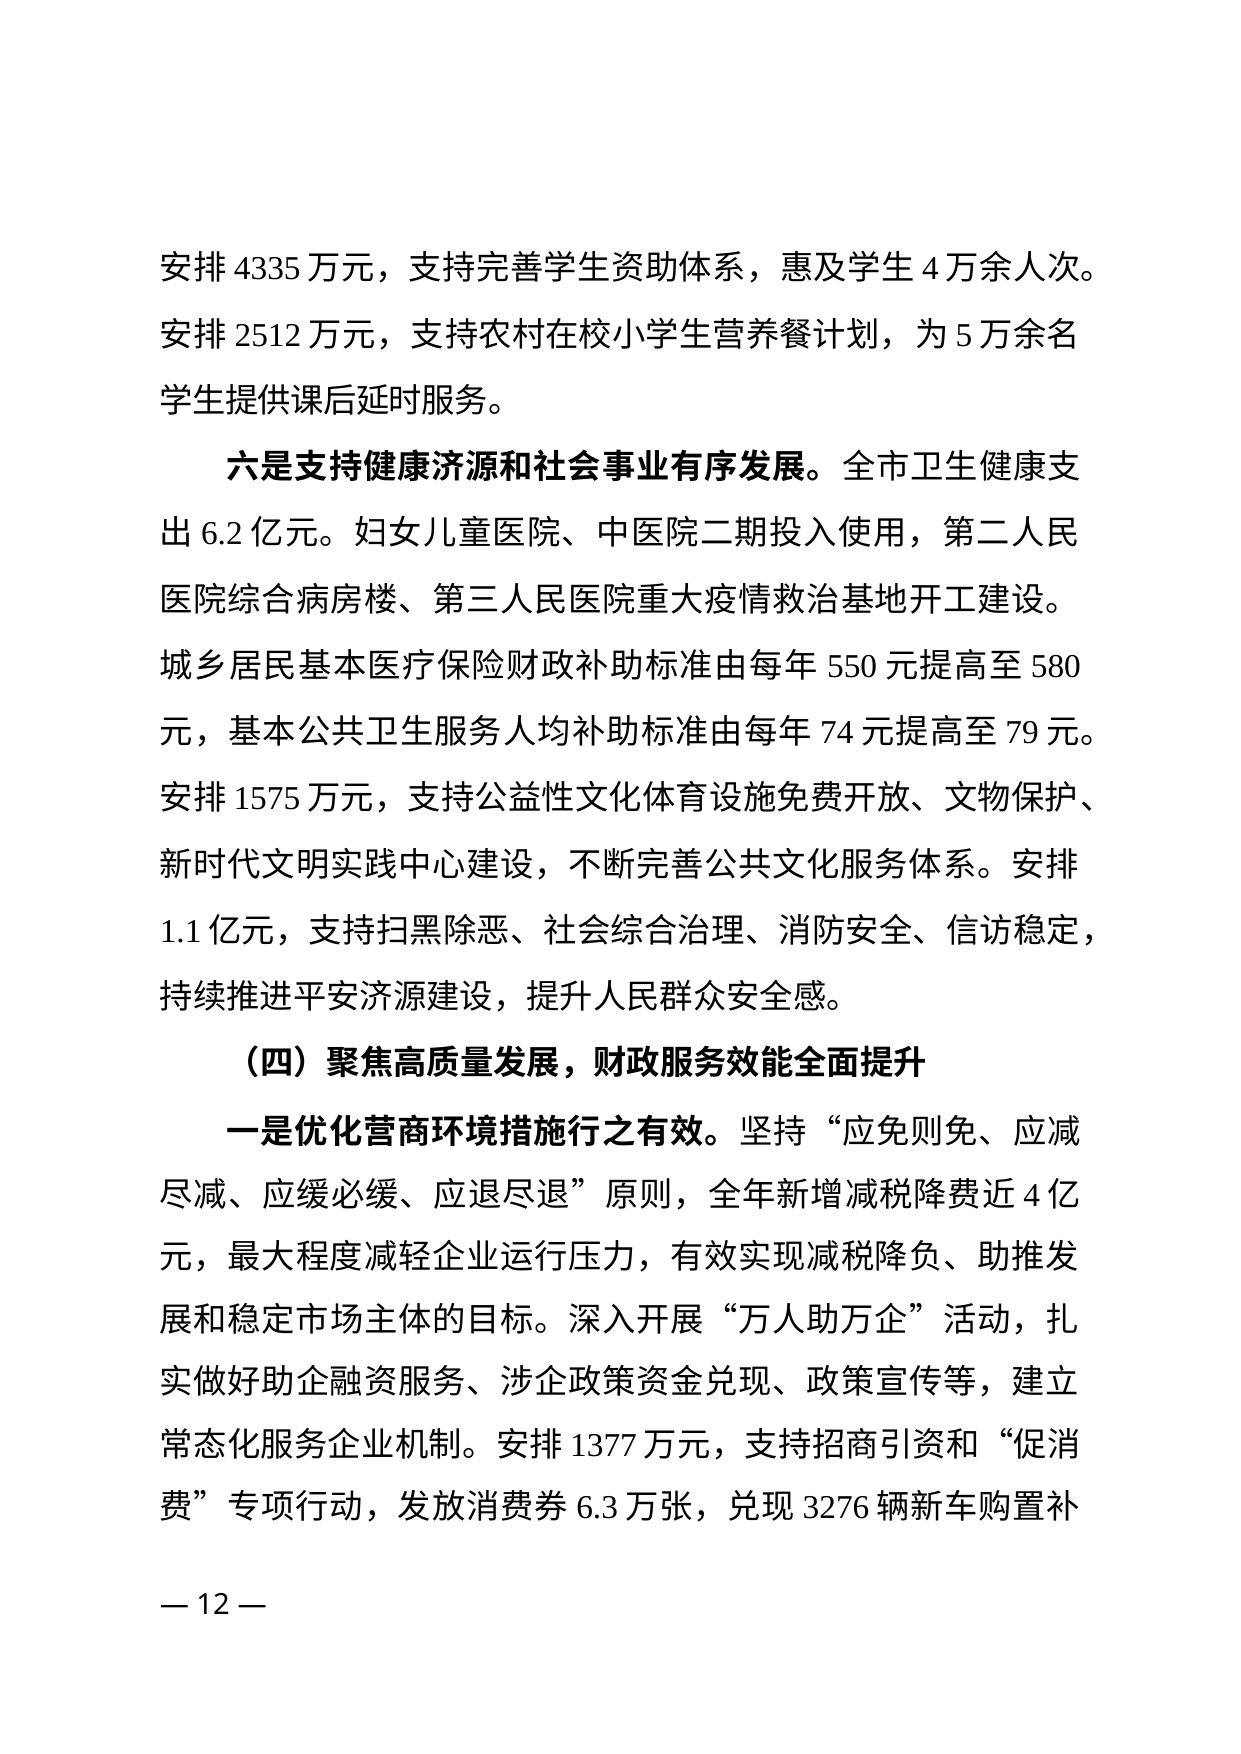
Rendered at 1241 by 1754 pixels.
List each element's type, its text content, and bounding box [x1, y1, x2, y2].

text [159, 1093, 1081, 1531]
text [159, 232, 1081, 431]
list （四）聚焦高质量发展，财政服务效能全面提升 [159, 1027, 1081, 1093]
text 六是支持健康济源和社会事业有序发展。全市卫生健康支出6.2亿元。妇女儿童医院、中医院二期投入使用，第二人民医院综合病房楼、第三人民医院重大疫情救治基地开工建设。城乡居民基本医疗保险财政补助标准由每年550元提高至580元，基本公共卫生服务人均补助标准由每年74元提高至79元。安排1575万元，支持公益性文化体育设施免费开放、文物保护、新时代文明实践中心建设，不断完善公共文化服务体系。安排1.1亿元，支持扫黑除恶、社会综合治理、消防安全、信访稳定，持续推进平安济源建设，提升人民群众安全感。 [159, 431, 1081, 1027]
